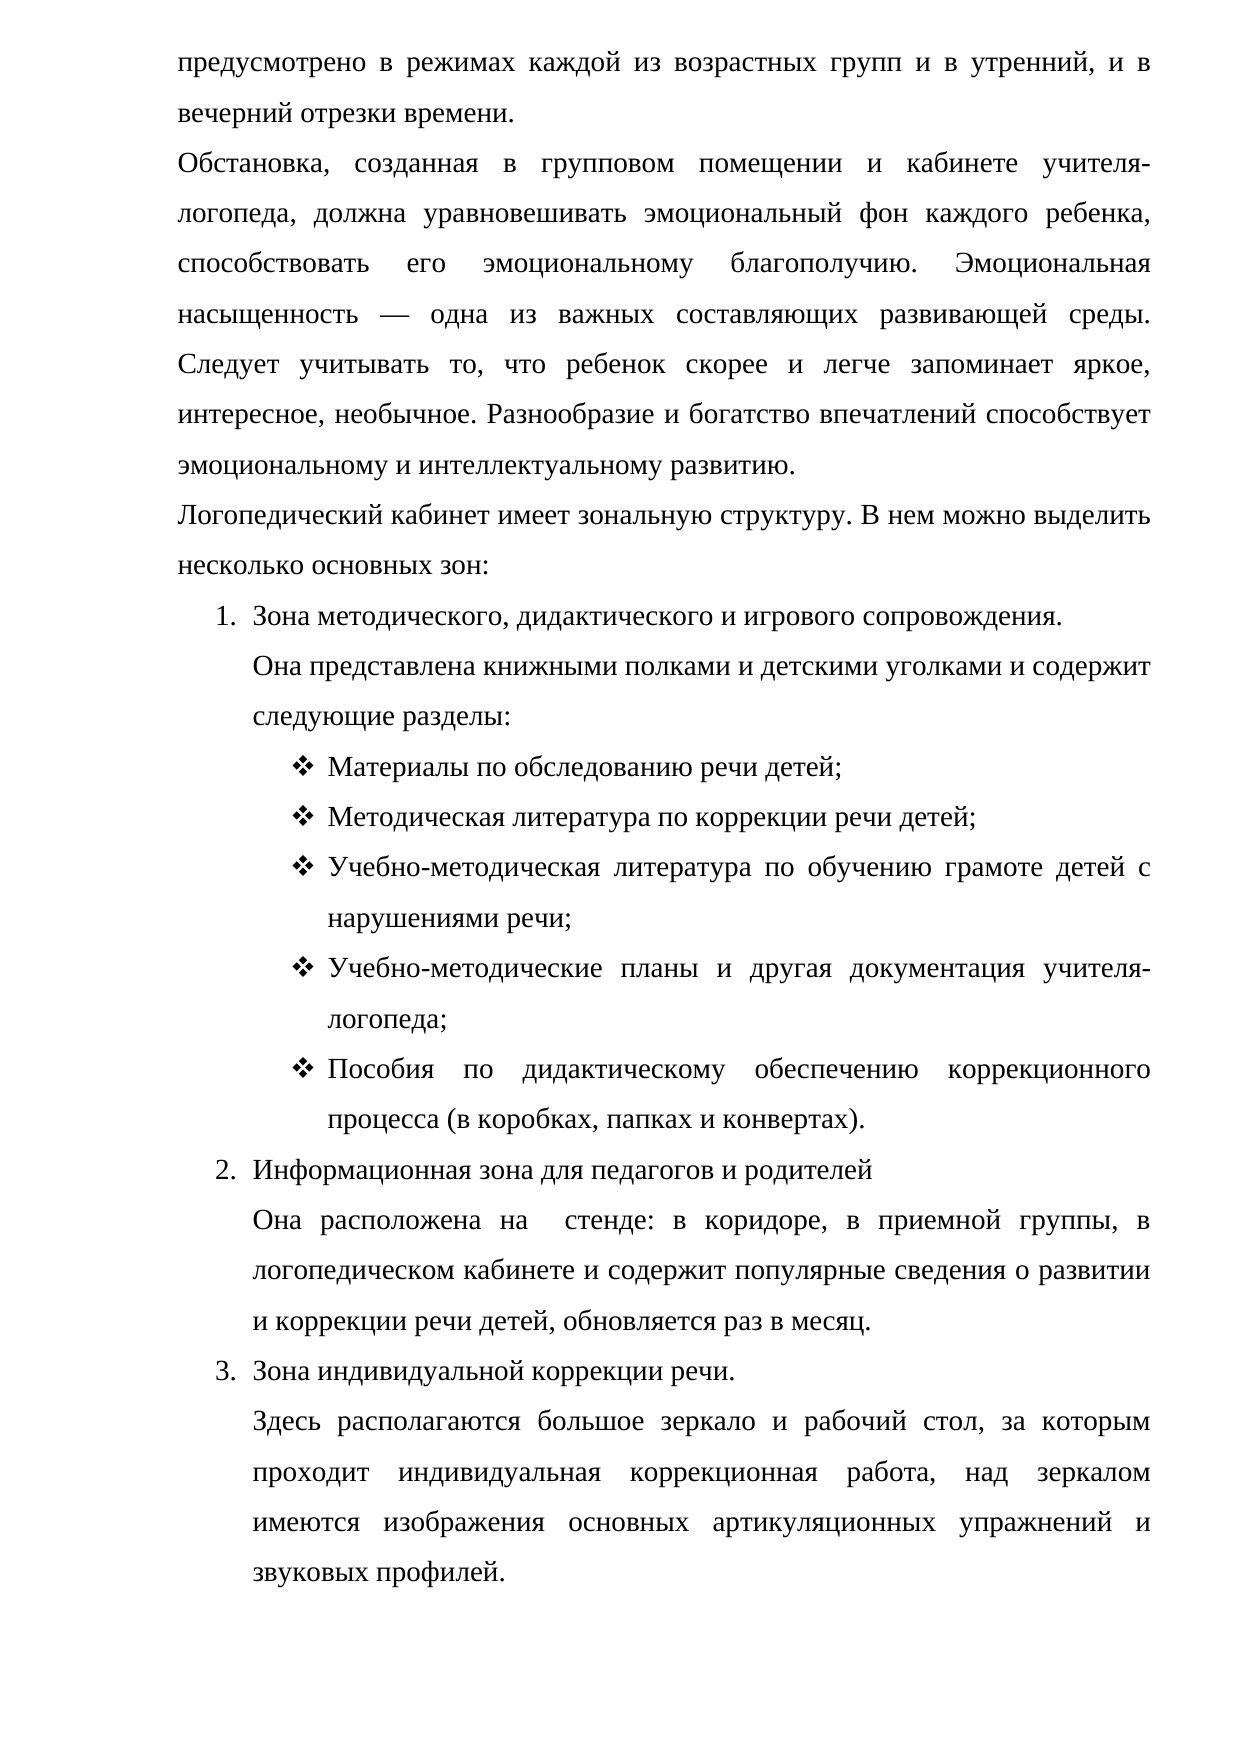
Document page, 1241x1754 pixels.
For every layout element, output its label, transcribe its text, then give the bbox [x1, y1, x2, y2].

list Методическая литература по коррекции речи детей; [290, 799, 1152, 833]
list Пособия по дидактическому обеспечению коррекционного процесса (в коробках, папках и конвертах). [290, 1051, 1152, 1135]
list Здесь располагаются большое зеркало и рабочий стол, за которым проходит индивидуальная коррекционная работа, над зеркалом имеются изображения основных артикуляционных упражнений и звуковых профилей. [252, 1403, 1152, 1588]
list Она представлена книжными полками и детскими уголками и содержит следующие разделы: [252, 648, 1152, 732]
list Зона индивидуальной коррекции речи. [215, 1353, 1152, 1387]
list Учебно-методическая литература по обучению грамоте детей с нарушениями речи; [290, 849, 1152, 933]
list Информационная зона для педагогов и родителей [215, 1152, 1152, 1185]
list Логопедический кабинет имеет зональную структуру. В нем можно выделить несколько основных зон: [177, 497, 1152, 581]
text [177, 44, 1152, 128]
list Зона методического, дидактического и игрового сопровождения. [215, 598, 1152, 631]
list Учебно-методические планы и другая документация учителя-логопеда; [290, 950, 1152, 1034]
list Обстановка, созданная в групповом помещении и кабинете учителя-логопеда, должна уравновешивать эмоциональный фон каждого ребенка, способствовать его эмоциональному благополучию. Эмоциональная насыщенность — одна из важных составляющих развивающей среды. Следует учитывать то, что ребенок скорее и легче запоминает яркое, интересное, необычное. Разнообразие и богатство впечатлений способствует эмоциональному и интеллектуальному развитию. [177, 145, 1152, 480]
list Материалы по обследованию речи детей; [290, 749, 1152, 782]
list Она расположена на стенде: в коридоре, в приемной группы, в логопедическом кабинете и содержит популярные сведения о развитии и коррекции речи детей, обновляется раз в месяц. [252, 1202, 1152, 1336]
